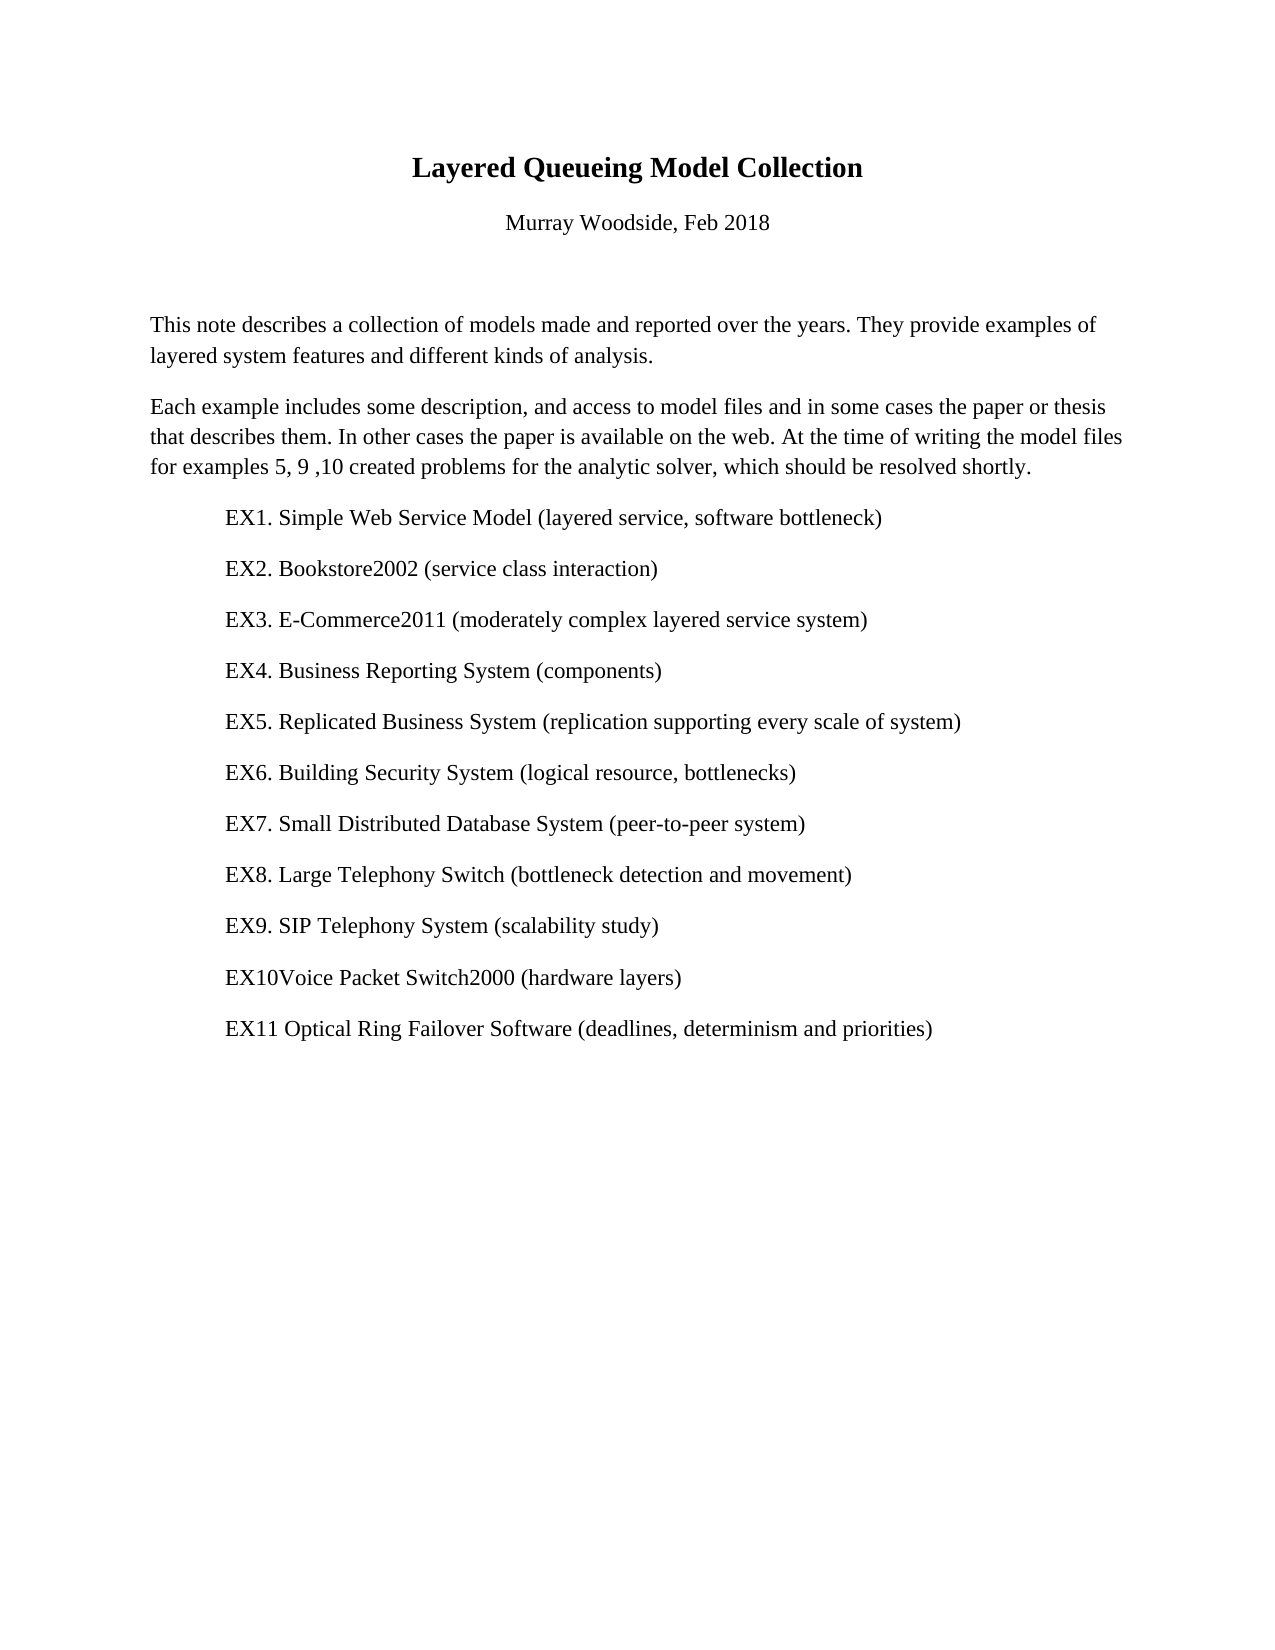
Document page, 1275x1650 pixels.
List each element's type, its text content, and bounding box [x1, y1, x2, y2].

text EX5. Replicated Business System (replication supporting every scale of system) [225, 708, 1125, 735]
text EX6. Building Security System (logical resource, bottlenecks) [225, 759, 1125, 786]
text EX7. Small Distributed Database System (peer-to-peer system) [225, 810, 1125, 837]
text EX1. Simple Web Service Model (layered service, software bottleneck) [225, 504, 1125, 531]
text EX9. SIP Telephony System (scalability study) [225, 912, 1125, 939]
text EX4. Business Reporting System (components) [225, 657, 1125, 684]
text Murray Woodside, Feb 2018 [150, 209, 1125, 236]
text EX8. Large Telephony Switch (bottleneck detection and movement) [225, 861, 1125, 888]
text EX10Voice Packet Switch2000 (hardware layers) [225, 963, 1125, 990]
text This note describes a collection of models made and reported over the years. They provide examples of layered system features and different kinds of analysis. [150, 311, 1125, 368]
text Each example includes some description, and access to model files and in some cases the paper or thesis that describes them. In other cases the paper is available on the web. At the time of writing the model files for examples 5, 9 ,10 created problems for the analytic solver, which should be resolved shortly. [150, 393, 1125, 479]
text EX11 Optical Ring Failover Software (deadlines, determinism and priorities) [225, 1014, 1125, 1041]
text EX3. E-Commerce2011 (moderately complex layered service system) [225, 606, 1125, 633]
text EX2. Bookstore2002 (service class interaction) [225, 555, 1125, 582]
text Layered Queueing Model Collection [150, 150, 1125, 183]
